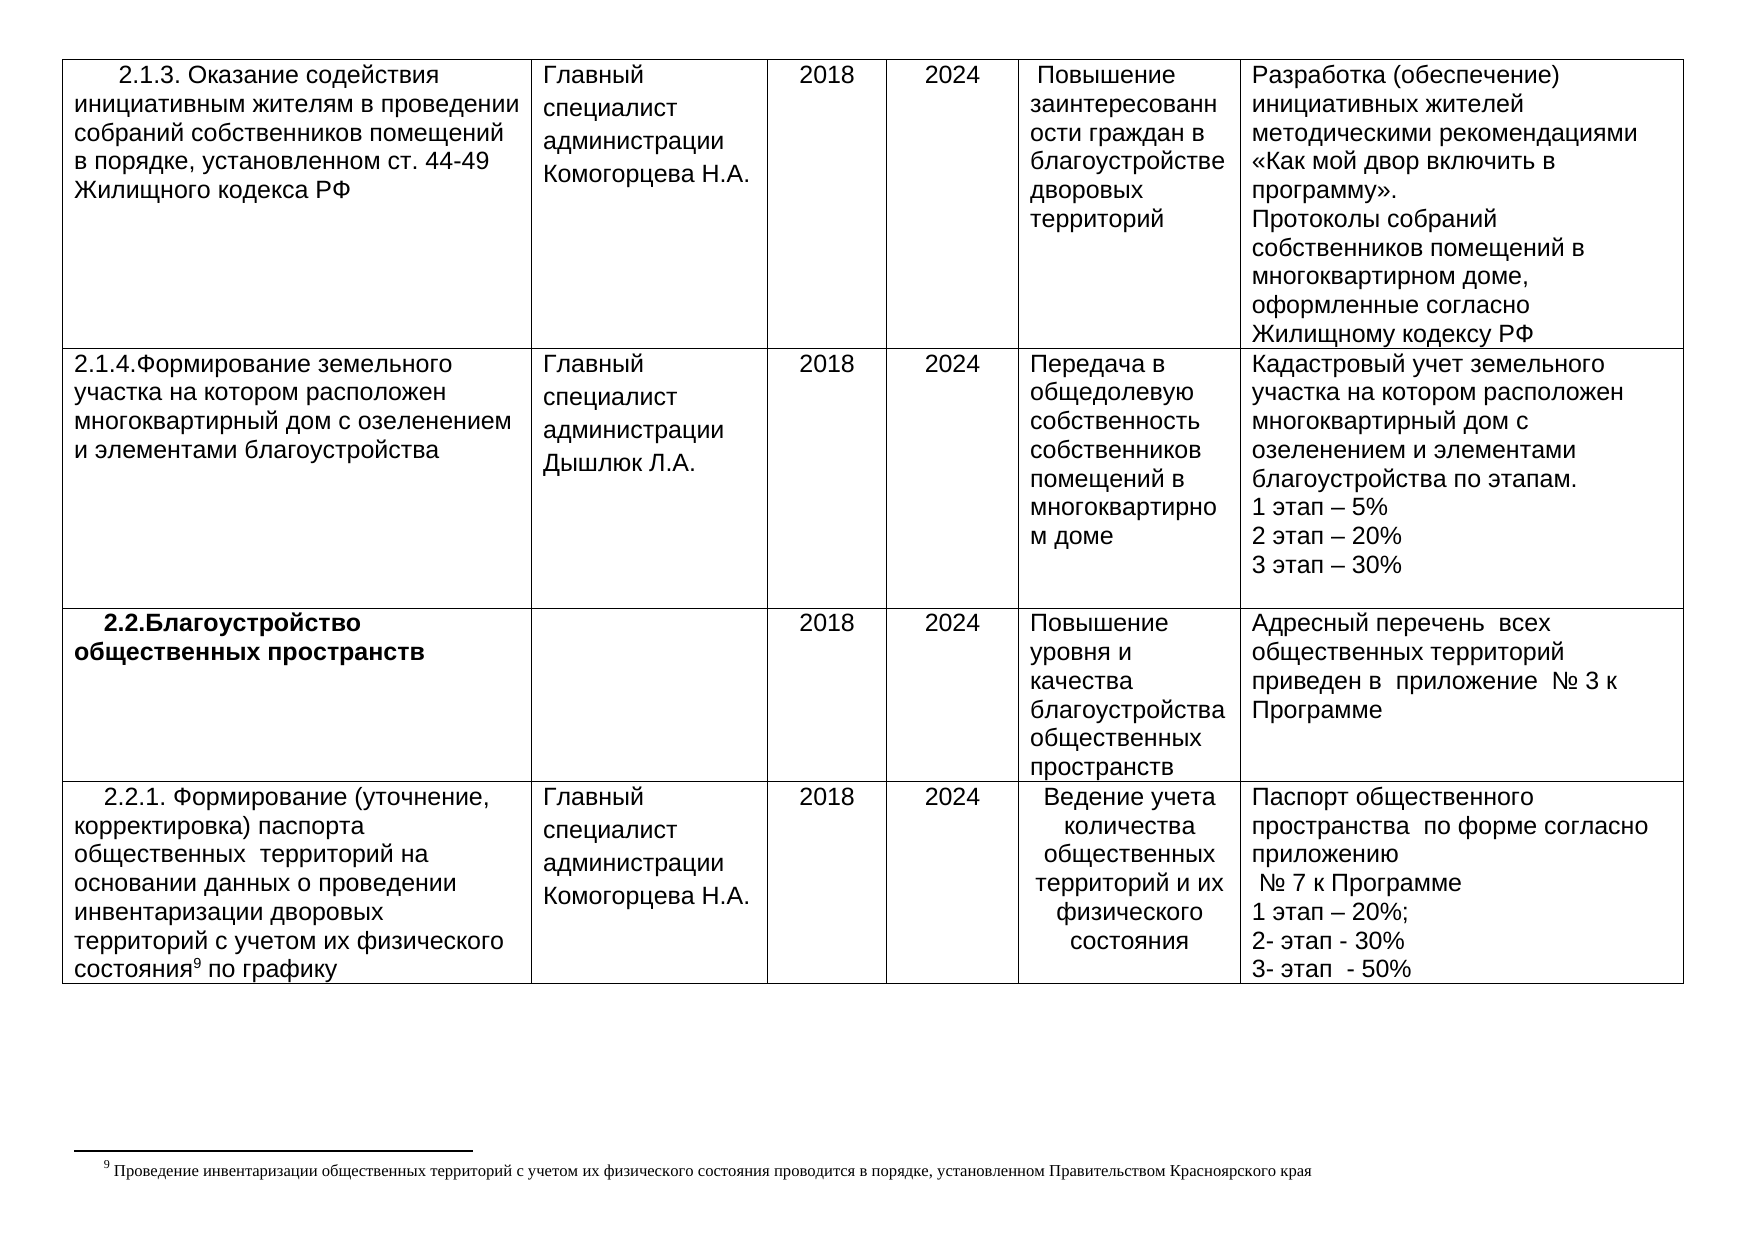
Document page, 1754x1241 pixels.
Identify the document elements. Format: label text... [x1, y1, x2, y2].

table_cell Передача в общедолевую собственность собственников помещений в многоквартирном доме [1019, 349, 1240, 607]
table_cell 2024 [887, 609, 1018, 781]
table_cell Паспорт общественного пространства по форме согласно приложению № 7 к Программе 1 этап – 20%; 2- этап - 30% 3- этап - 50% [1241, 782, 1683, 983]
table_cell 2024 [887, 60, 1018, 348]
table_cell 2024 [887, 782, 1018, 983]
table_cell 2018 [768, 60, 886, 348]
table_cell Разработка (обеспечение) инициативных жителей методическими рекомендациями «Как мой двор включить в программу». Протоколы собраний собственников помещений в многоквартирном доме, оформленные согласно Жилищному кодексу РФ [1241, 60, 1683, 348]
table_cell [532, 60, 767, 348]
table_cell [532, 609, 767, 781]
table_cell Главный специалист администрации Дышлюк Л.А. [532, 349, 767, 607]
table_cell Повышение уровня и качества благоустройства общественных пространств [1019, 609, 1240, 781]
table_cell 2018 [768, 609, 886, 781]
table_cell 2.1.4.Формирование земельного участка на котором расположен многоквартирный дом с озеленением и элементами благоустройства [63, 349, 531, 607]
table_cell 2018 [768, 782, 886, 983]
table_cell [532, 782, 767, 983]
table_cell 2.2.1. Формирование (уточнение, корректировка) паспорта общественных территорий на основании данных о проведении инвентаризации дворовых территорий с учетом их физического состояния по графику [63, 782, 531, 983]
table_cell 2.1.3. Оказание содействия инициативным жителям в проведении собраний собственников помещений в порядке, установленном ст. 44-49 Жилищного кодекса РФ [63, 60, 531, 348]
table_cell 2.2.Благоустройство общественных пространств [63, 609, 531, 781]
table_cell Ведение учета количества общественных территорий и их физического состояния [1019, 782, 1240, 983]
table_cell 2018 [768, 349, 886, 607]
table_cell Адресный перечень всех общественных территорий приведен в приложение № 3 к Программе [1241, 609, 1683, 781]
table_cell Кадастровый учет земельного участка на котором расположен многоквартирный дом с озеленением и элементами благоустройства по этапам. 1 этап – 5% 2 этап – 20% 3 этап – 30% [1241, 349, 1683, 607]
table_cell 2024 [887, 349, 1018, 607]
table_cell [1019, 60, 1240, 348]
